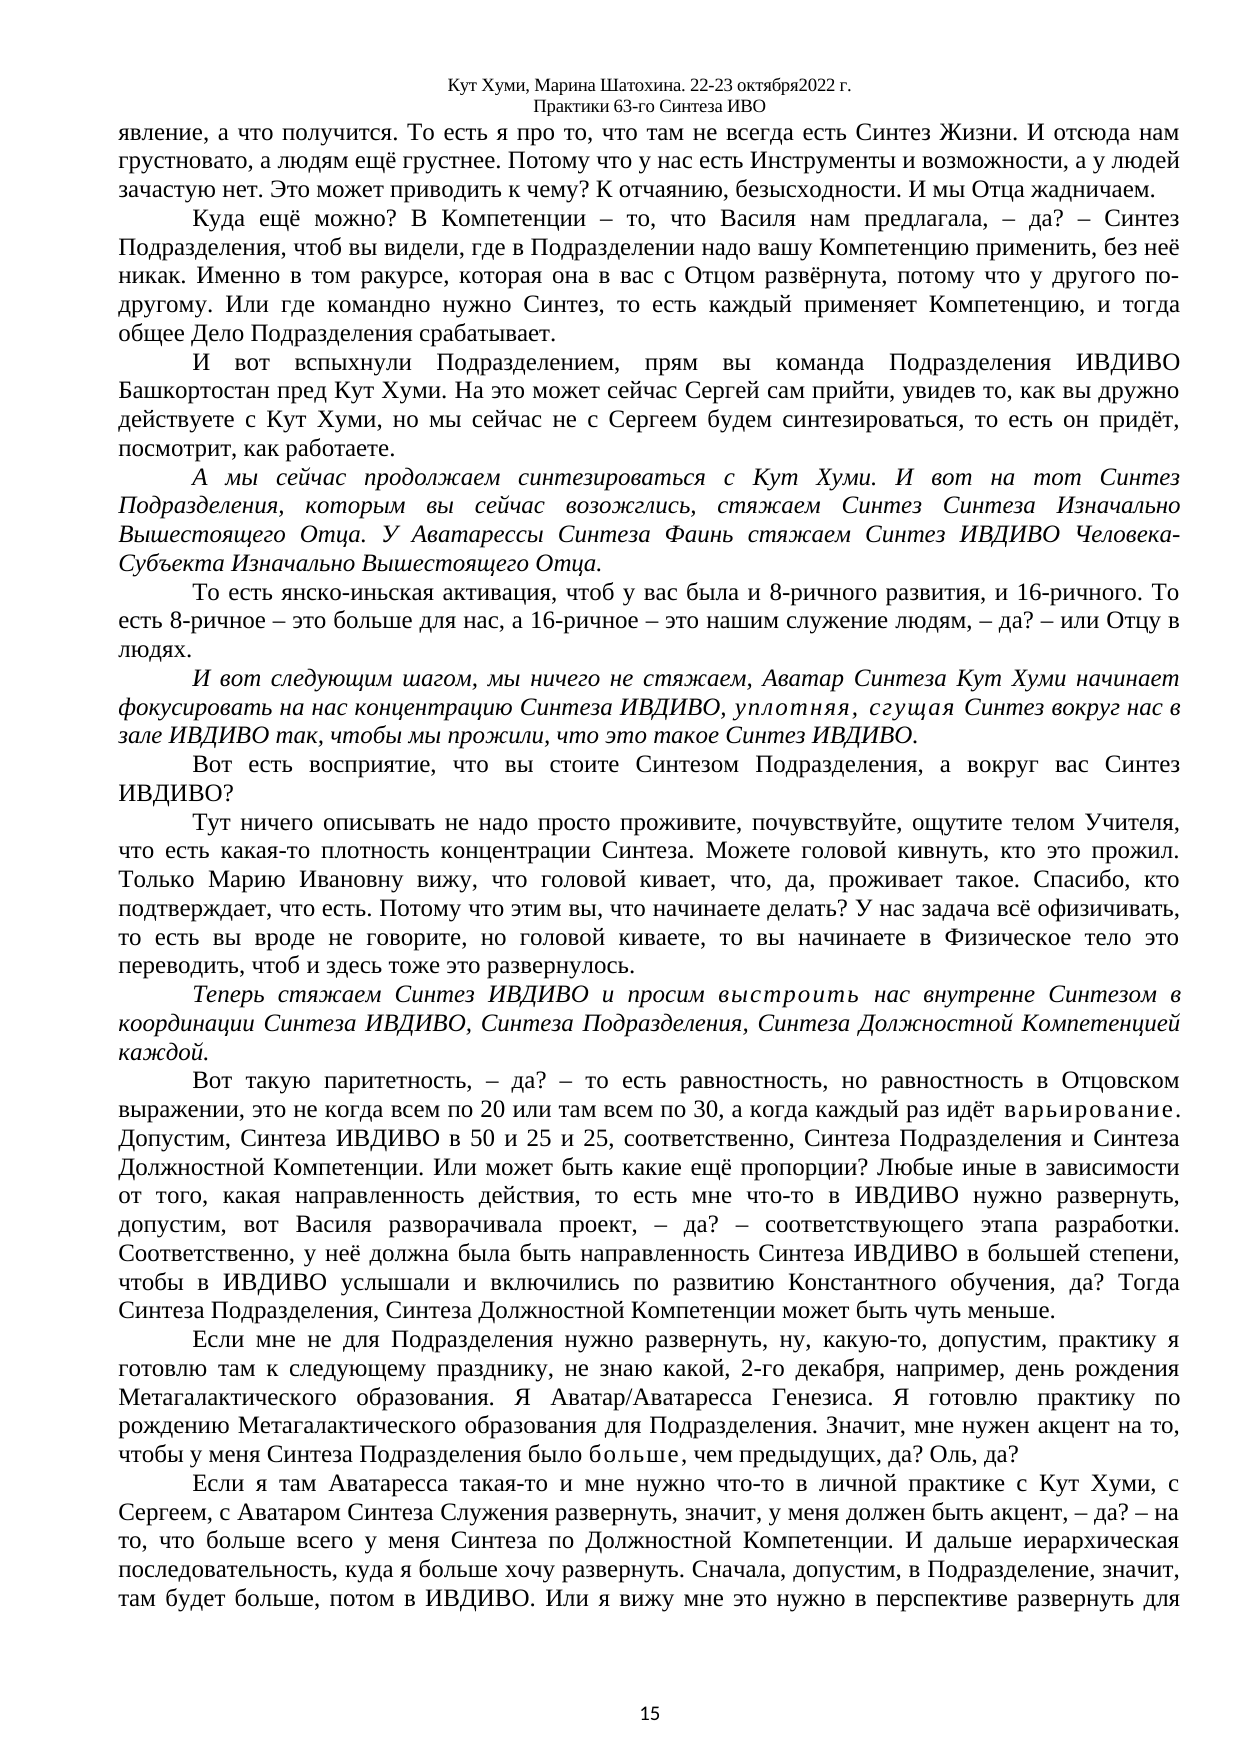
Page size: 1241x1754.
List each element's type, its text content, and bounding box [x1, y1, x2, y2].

text И вот следующим шагом, мы ничего не стяжаем, Аватар Синтеза Кут Хуми начинает фокусировать на нас концентрацию Синтеза ИВДИВО, уплотняя, сгущая Синтез вокруг нас в зале ИВДИВО так, чтобы мы прожили, что это такое Синтез ИВДИВО. [118, 663, 1181, 749]
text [118, 1468, 1181, 1612]
text Вот есть восприятие, что вы стоите Синтезом Подразделения, а вокруг вас Синтез ИВДИВО? [118, 749, 1181, 807]
text Куда ещё можно? В Компетенции – то, что Василя нам предлагала, – да? – Синтез Подразделения, чтоб вы видели, где в Подразделении надо вашу Компетенцию применить, без неё никак. Именно в том ракурсе, которая она в вас с Отцом развёрнута, потому что у другого по-другому. Или где командно нужно Синтез, то есть каждый применяет Компетенцию, и тогда общее Дело Подразделения срабатывает. [118, 203, 1181, 347]
text Если мне не для Подразделения нужно развернуть, ну, какую-то, допустим, практику я готовлю там к следующему празднику, не знаю какой, 2-го декабря, например, день рождения Метагалактического образования. Я Аватар/Аватаресса Генезиса. Я готовлю практику по рождению Метагалактического образования для Подразделения. Значит, мне нужен акцент на то, чтобы у меня Синтеза Подразделения было больше, чем предыдущих, да? Оль, да? [118, 1324, 1181, 1468]
text То есть янско-иньская активация, чтоб у вас была и 8-ричного развития, и 16-ричного. То есть 8-ричное – это больше для нас, а 16-ричное – это нашим служение людям, – да? – или Отцу в людях. [118, 577, 1181, 663]
text Вот такую паритетность, – да? – то есть равностность, но равностность в Отцовском выражении, это не когда всем по 20 или там всем по 30, а когда каждый раз идёт варьирование. Допустим, Синтеза ИВДИВО в 50 и 25 и 25, соответственно, Синтеза Подразделения и Синтеза Должностной Компетенции. Или может быть какие ещё пропорции? Любые иные в зависимости от того, какая направленность действия, то есть мне что-то в ИВДИВО нужно развернуть, допустим, вот Василя разворачивала проект, – да? – соответствующего этапа разработки. Соответственно, у неё должна была быть направленность Синтеза ИВДИВО в большей степени, чтобы в ИВДИВО услышали и включились по развитию Константного обучения, да? Тогда Синтеза Подразделения, Синтеза Должностной Компетенции может быть чуть меньше. [118, 1066, 1181, 1324]
text И вот вспыхнули Подразделением, прям вы команда Подразделения ИВДИВО Башкортостан пред Кут Хуми. На это может сейчас Сергей сам прийти, увидев то, как вы дружно действуете с Кут Хуми, но мы сейчас не с Сергеем будем синтезироваться, то есть он придёт, посмотрит, как работаете. [118, 347, 1181, 462]
text Теперь стяжаем Синтез ИВДИВО и просим выстроить нас внутренне Синтезом в координации Синтеза ИВДИВО, Синтеза Подразделения, Синтеза Должностной Компетенцией каждой. [118, 979, 1181, 1066]
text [118, 117, 1181, 203]
text А мы сейчас продолжаем синтезироваться с Кут Хуми. И вот на тот Синтез Подразделения, которым вы сейчас возожглись, стяжаем Синтез Синтеза Изначально Вышестоящего Отца. У Аватарессы Синтеза Фаинь стяжаем Синтез ИВДИВО Человека-Субъекта Изначально Вышестоящего Отца. [118, 462, 1181, 577]
text Тут ничего описывать не надо просто проживите, почувствуйте, ощутите телом Учителя, что есть какая-то плотность концентрации Синтеза. Можете головой кивнуть, кто это прожил. Только Марию Ивановну вижу, что головой кивает, что, да, проживает такое. Спасибо, кто подтверждает, что есть. Потому что этим вы, что начинаете делать? У нас задача всё офизичивать, то есть вы вроде не говорите, но головой киваете, то вы начинаете в Физическое тело это переводить, чтоб и здесь тоже это развернулось. [118, 807, 1181, 979]
